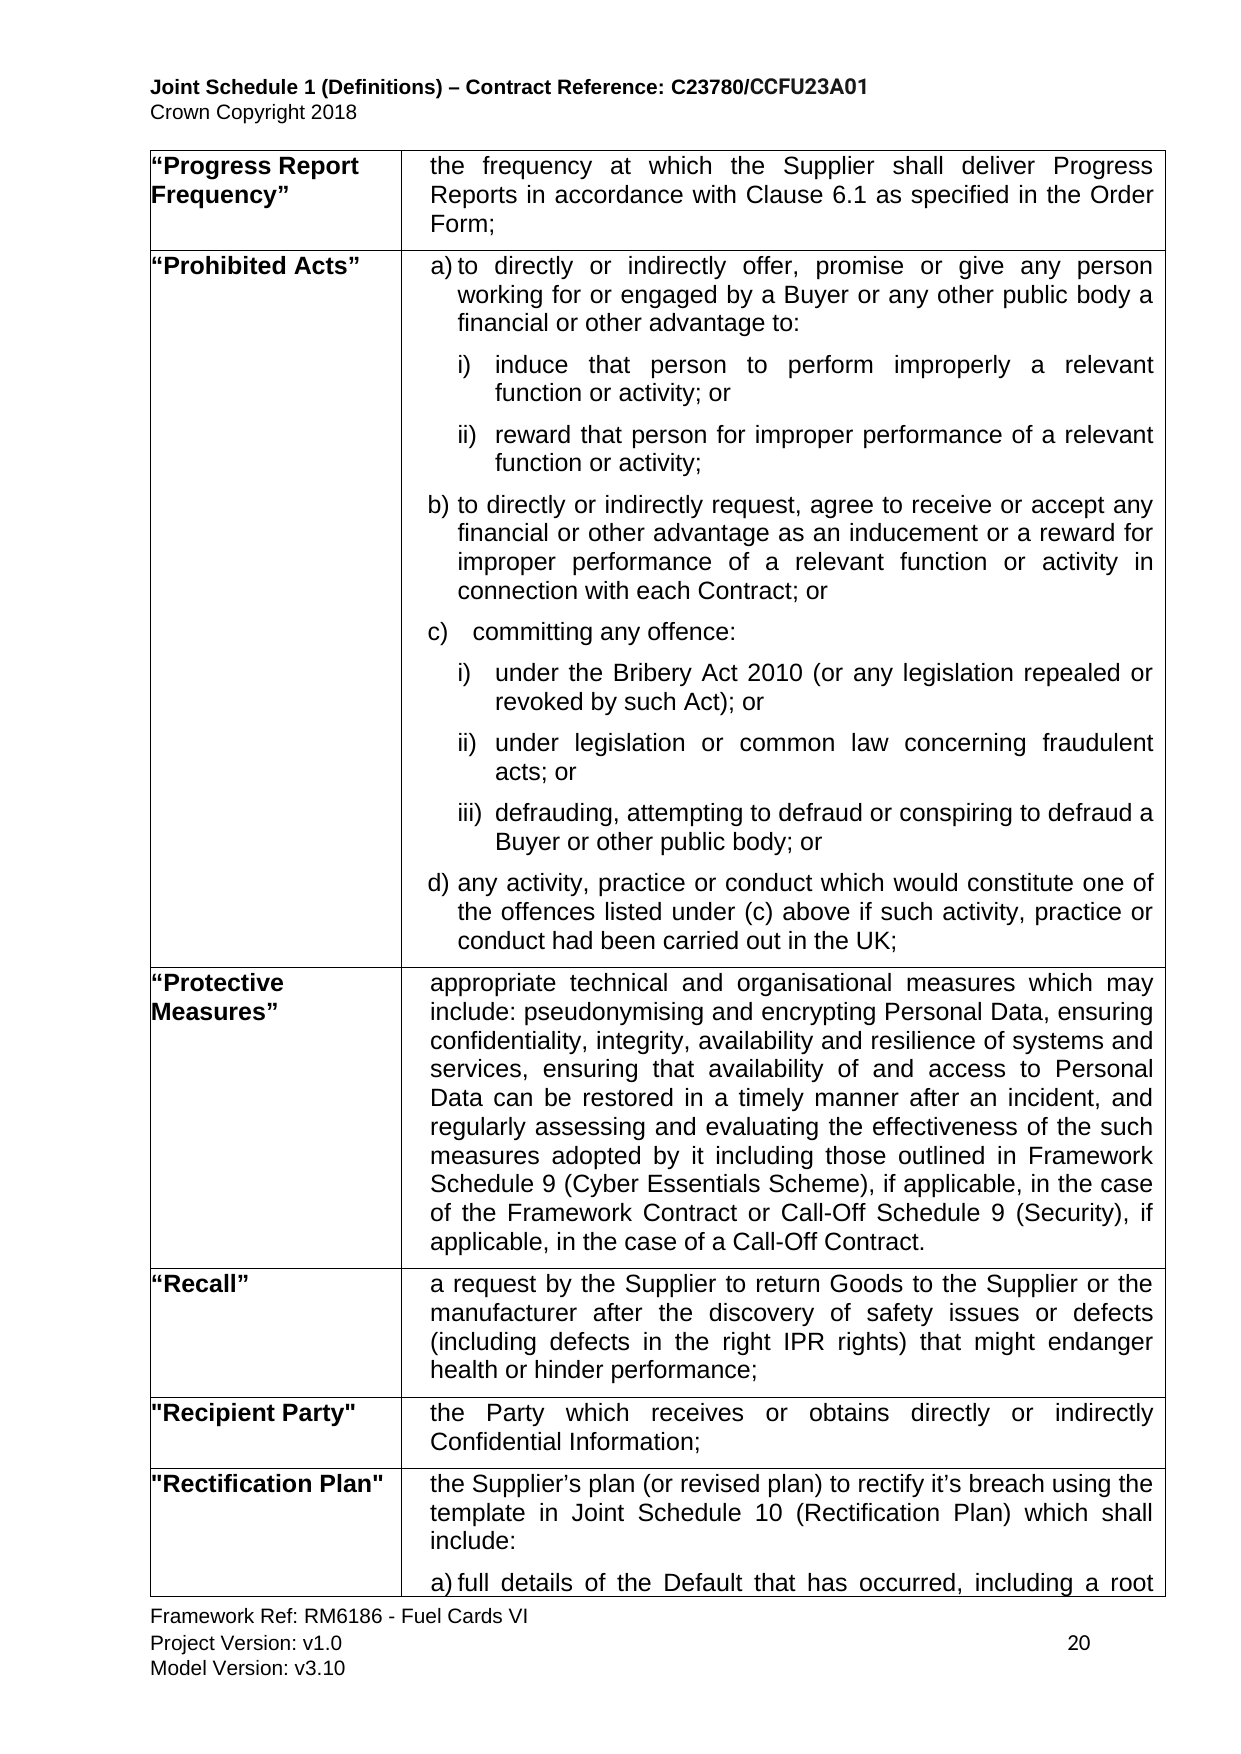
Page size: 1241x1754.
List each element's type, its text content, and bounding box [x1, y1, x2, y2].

table_cell a request by the Supplier to return Goods to the Supplier or the manufacturer after the discovery of safety issues or defects (including defects in the right IPR rights) that might endanger health or hinder performance; [402, 1269, 1165, 1397]
table_cell the Party which receives or obtains directly or indirectly Confidential Information; [402, 1398, 1165, 1468]
table_cell “Recall” [151, 1269, 401, 1397]
table_cell the frequency at which the Supplier shall deliver Progress Reports in accordance with Clause 6.1 as specified in the Order Form; [402, 151, 1165, 250]
table_cell “Prohibited Acts” [151, 251, 401, 967]
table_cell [151, 1469, 401, 1596]
table_cell "Recipient Party" [151, 1398, 401, 1468]
table_cell “Progress Report Frequency” [151, 151, 401, 250]
table_cell to directly or indirectly offer, promise or give any person working for or engaged by a Buyer or any other public body a financial or other advantage to: induce that person to perform improperly a relevant function or activity; or reward that person for improper performance of a relevant function or activity; to directly or indirectly request, agree to receive or accept any financial or other advantage as an inducement or a reward for improper performance of a relevant function or activity in connection with each Contract; or committing any offence: under the Bribery Act 2010 (or any legislation repealed or revoked by such Act); or under legislation or common law concerning fraudulent acts; or defrauding, attempting to defraud or conspiring to defraud a Buyer or other public body; or any activity, practice or conduct which would constitute one of the offences listed under (c) above if such activity, practice or conduct had been carried out in the UK; [402, 251, 1165, 967]
table_cell appropriate technical and organisational measures which may include: pseudonymising and encrypting Personal Data, ensuring confidentiality, integrity, availability and resilience of systems and services, ensuring that availability of and access to Personal Data can be restored in a timely manner after an incident, and regularly assessing and evaluating the effectiveness of the such measures adopted by it including those outlined in Framework Schedule 9 (Cyber Essentials Scheme), if applicable, in the case of the Framework Contract or Call-Off Schedule 9 (Security), if applicable, in the case of a Call-Off Contract. [402, 968, 1165, 1268]
table_cell “Protective Measures” [151, 968, 401, 1268]
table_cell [402, 1469, 1165, 1596]
